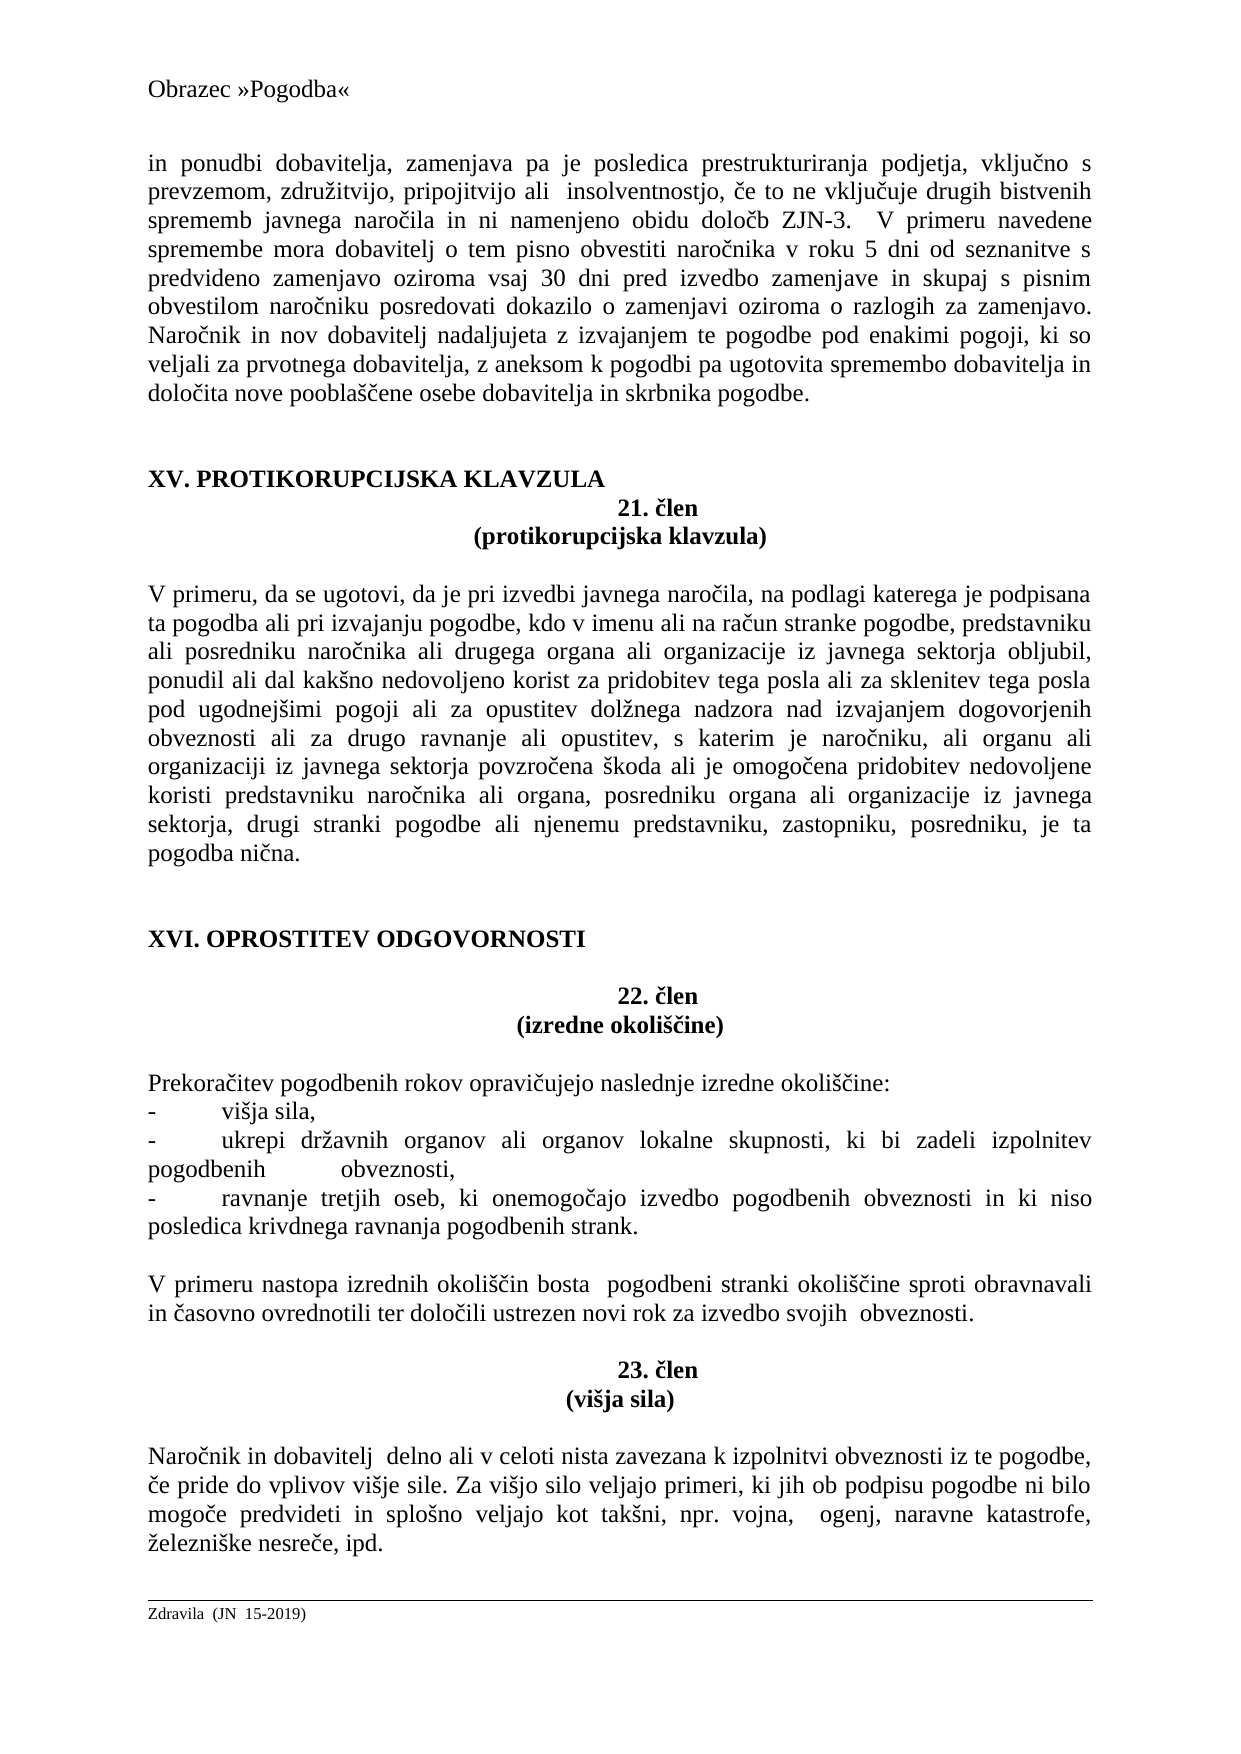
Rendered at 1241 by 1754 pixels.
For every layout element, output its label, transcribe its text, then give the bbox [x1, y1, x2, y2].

list člen [223, 493, 1093, 521]
text V primeru nastopa izrednih okoliščin bosta pogodbeni stranki okoliščine sproti obravnavali in časovno ovrednotili ter določili ustrezen novi rok za izvedbo svojih obveznosti. [148, 1269, 1093, 1326]
list člen [223, 981, 1093, 1010]
text - višja sila, [148, 1096, 1093, 1125]
text (protikorupcijska klavzula) [148, 521, 1093, 550]
text - ukrepi državnih organov ali organov lokalne skupnosti, ki bi zadeli izpolnitev pogodbenih obveznosti, [148, 1125, 1093, 1183]
list člen [223, 1355, 1093, 1384]
text XVI. OPROSTITEV ODGOVORNOSTI [148, 924, 1093, 953]
text Naročnik in dobavitelj delno ali v celoti nista zavezana k izpolnitvi obveznosti iz te pogodbe, če pride do vplivov višje sile. Za višjo silo veljajo primeri, ki jih ob podpisu pogodbe ni bilo mogoče predvideti in splošno veljajo kot takšni, npr. vojna, ogenj, naravne katastrofe, železniške nesreče, ipd. [148, 1441, 1093, 1556]
text Prekoračitev pogodbenih rokov opravičujejo naslednje izredne okoliščine: [148, 1068, 1093, 1096]
text (višja sila) [148, 1384, 1093, 1413]
text XV. PROTIKORUPCIJSKA KLAVZULA [148, 464, 1093, 493]
text V primeru, da se ugotovi, da je pri izvedbi javnega naročila, na podlagi katerega je podpisana ta pogodba ali pri izvajanju pogodbe, kdo v imenu ali na račun stranke pogodbe, predstavniku ali posredniku naročnika ali drugega organa ali organizacije iz javnega sektorja obljubil, ponudil ali dal kakšno nedovoljeno korist za pridobitev tega posla ali za sklenitev tega posla pod ugodnejšimi pogoji ali za opustitev dolžnega nadzora nad izvajanjem dogovorjenih obveznosti ali za drugo ravnanje ali opustitev, s katerim je naročniku, ali organu ali organizaciji iz javnega sektorja povzročena škoda ali je omogočena pridobitev nedovoljene koristi predstavniku naročnika ali organa, posredniku organa ali organizacije iz javnega sektorja, drugi stranki pogodbe ali njenemu predstavniku, zastopniku, posredniku, je ta pogodba nična. [148, 579, 1093, 866]
text (izredne okoliščine) [148, 1010, 1093, 1039]
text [148, 148, 1093, 406]
text - ravnanje tretjih oseb, ki onemogočajo izvedbo pogodbenih obveznosti in ki niso posledica krivdnega ravnanja pogodbenih strank. [148, 1183, 1093, 1240]
